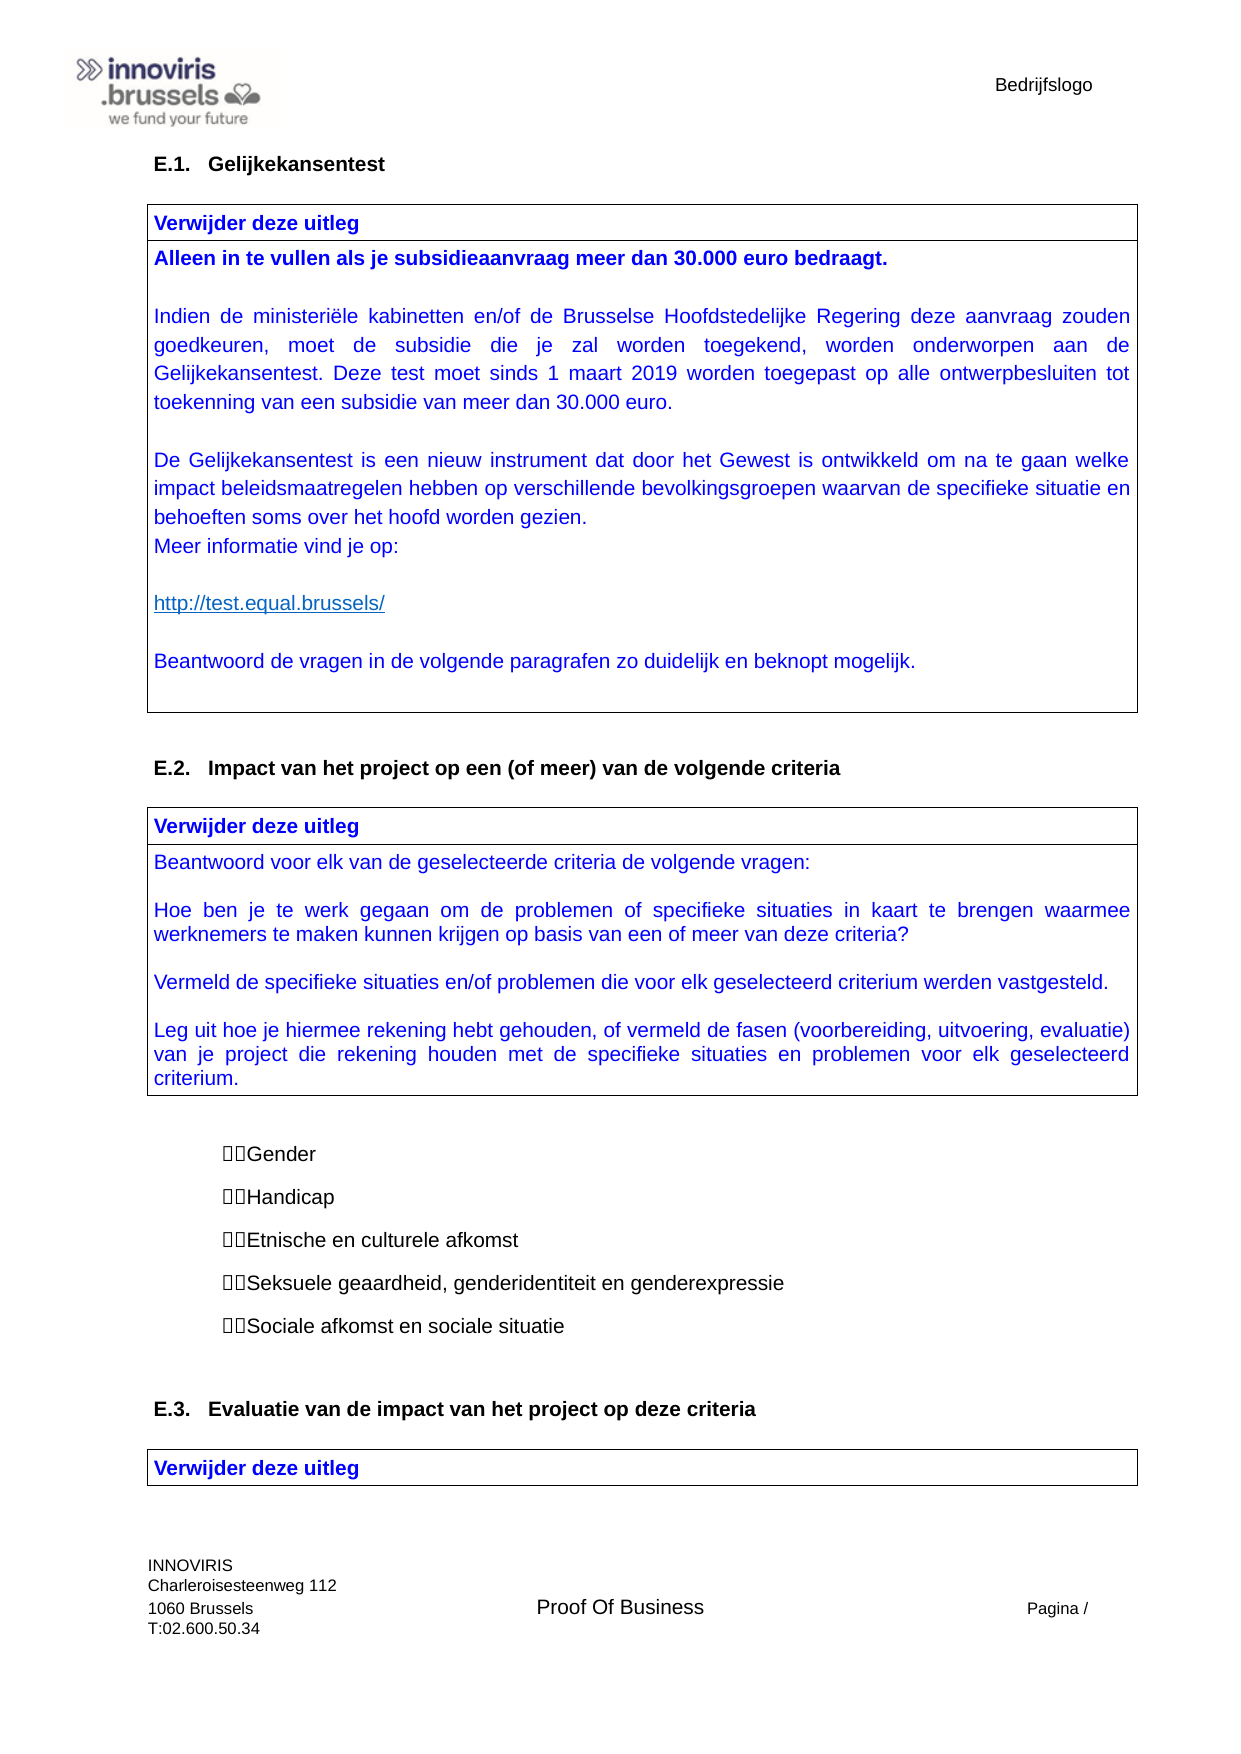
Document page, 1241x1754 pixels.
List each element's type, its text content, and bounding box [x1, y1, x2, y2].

text Handicap [221, 1182, 1092, 1210]
table_cell Beantwoord voor elk van de geselecteerde criteria de volgende vragen: Hoe ben je te werk gegaan om de problemen of specifieke situaties in kaart te brengen waarmee werknemers te maken kunnen krijgen op basis van een of meer van deze criteria? Vermeld de specifieke situaties en/of problemen die voor elk geselecteerd criterium werden vastgesteld. Leg uit hoe je hiermee rekening hebt gehouden, of vermeld de fasen (voorbereiding, uitvoering, evaluatie) van je project die rekening houden met de specifieke situaties en problemen voor elk geselecteerd criterium. [148, 845, 1137, 1095]
table_header Verwijder deze uitleg [148, 205, 1137, 240]
text Seksuele geaardheid, genderidentiteit en genderexpressie [221, 1268, 1092, 1297]
text Gender [221, 1139, 1092, 1167]
subtitle Impact van het project op een (of meer) van de volgende criteria [148, 756, 1092, 805]
picture [65, 47, 282, 147]
subtitle Evaluatie van de impact van het project op deze criteria [148, 1397, 1092, 1447]
table_header Verwijder deze uitleg [148, 1450, 1137, 1485]
subtitle Gelijkekansentest [148, 152, 1092, 202]
text Etnische en culturele afkomst [221, 1225, 1092, 1253]
table_header Verwijder deze uitleg [148, 808, 1137, 844]
table_cell Alleen in te vullen als je subsidieaanvraag meer dan 30.000 euro bedraagt. Indien de ministeriële kabinetten en/of de Brusselse Hoofdstedelijke Regering deze aanvraag zouden goedkeuren, moet de subsidie die je zal worden toegekend, worden onderworpen aan de Gelijkekansentest. Deze test moet sinds 1 maart 2019 worden toegepast op alle ontwerpbesluiten tot toekenning van een subsidie van meer dan 30.000 euro. De Gelijkekansentest is een nieuw instrument dat door het Gewest is ontwikkeld om na te gaan welke impact beleidsmaatregelen hebben op verschillende bevolkingsgroepen waarvan de specifieke situatie en behoeften soms over het hoofd worden gezien. Meer informatie vind je op: http://test.equal.brussels/ Beantwoord de vragen in de volgende paragrafen zo duidelijk en beknopt mogelijk. [148, 241, 1137, 712]
text Sociale afkomst en sociale situatie [221, 1311, 1092, 1340]
